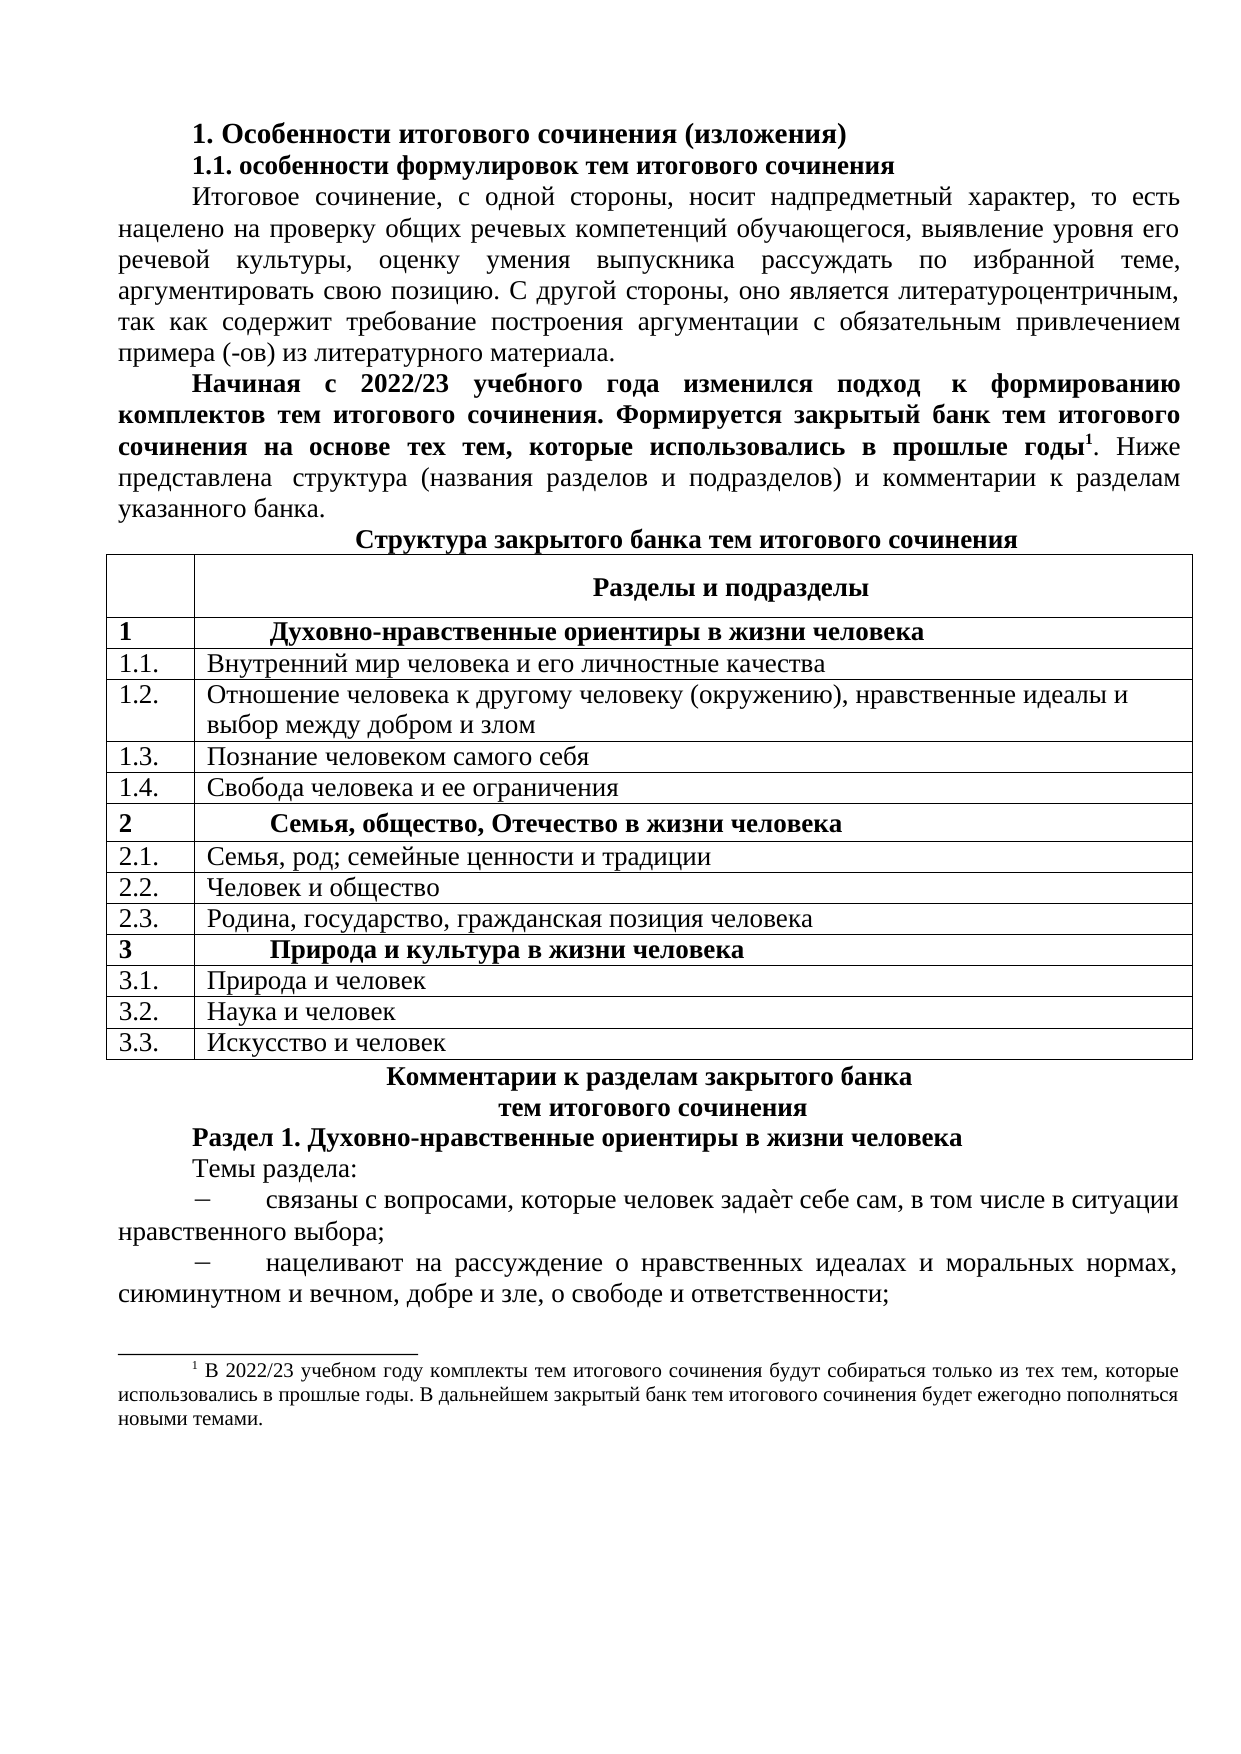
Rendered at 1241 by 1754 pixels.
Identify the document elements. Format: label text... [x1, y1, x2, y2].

subtitle Особенности итогового сочинения (изложения) [192, 116, 1205, 149]
table_cell Семья, род; семейные ценности и традиции [195, 842, 1192, 872]
table_cell Познание человеком самого себя [195, 742, 1192, 772]
table_cell Человек и общество [195, 873, 1192, 903]
table_cell 2.2. [107, 873, 194, 903]
table_cell Искусство и человек [195, 1029, 1192, 1058]
list связаны с вопросами, которые человек задаѐт себе сам, в том числе в ситуации нравственного выбора; [118, 1183, 1180, 1246]
table_cell 1.1. [107, 649, 194, 679]
table_cell 3.1. [107, 966, 194, 996]
table_cell Наука и человек [195, 997, 1192, 1027]
table_cell Отношение человека к другому человеку (окружению), нравственные идеалы и выбор между добром и злом [195, 680, 1192, 741]
table_cell Свобода человека и ее ограничения [195, 773, 1192, 803]
table_cell Духовно-нравственные ориентиры в жизни человека [195, 618, 1192, 648]
table_cell 1.4. [107, 773, 194, 803]
table_cell Внутренний мир человека и его личностные качества [195, 649, 1192, 679]
table_cell 2.1. [107, 842, 194, 872]
table_cell 2.3. [107, 904, 194, 934]
text Итоговое сочинение, с одной стороны, носит надпредметный характер, то есть нацелено на проверку общих речевых компетенций обучающегося, выявление уровня его речевой культуры, оценку умения выпускника рассуждать по избранной теме, аргументировать свою позицию. С другой стороны, оно является литературоцентричным, так как содержит требование построения аргументации с обязательным привлечением примера (-ов) из литературного материала. [118, 181, 1181, 367]
table_cell Родина, государство, гражданская позиция человека [195, 904, 1192, 934]
table_cell 3 [107, 935, 194, 965]
subtitle особенности формулировок тем итогового сочинения [192, 149, 1205, 181]
subtitle Раздел 1. Духовно-нравственные ориентиры в жизни человека [192, 1122, 1205, 1153]
table_header Разделы и подразделы [195, 555, 1192, 617]
text Начиная с 2022/23 учебного года изменился подход к формированию комплектов тем итогового сочинения. Формируется закрытый банк тем итогового сочинения на основе тех тем, которые использовались в прошлые годы1. Ниже представлена структура (названия разделов и подразделов) и комментарии к разделам указанного банка. [118, 367, 1181, 523]
table_cell 2 [107, 804, 194, 841]
table_cell 1.2. [107, 680, 194, 741]
subtitle Структура закрытого банка тем итогового сочинения [355, 523, 1205, 554]
table_cell Природа и человек [195, 966, 1192, 996]
text Комментарии к разделам закрытого банка тем итогового сочинения [386, 1060, 914, 1122]
table_cell 3.2. [107, 997, 194, 1027]
table_cell 3.3. [107, 1029, 194, 1058]
table_cell Природа и культура в жизни человека [195, 935, 1192, 965]
list нацеливают на рассуждение о нравственных идеалах и моральных нормах, сиюминутном и вечном, добре и зле, о свободе и ответственности; [118, 1246, 1181, 1308]
table_cell Семья, общество, Отечество в жизни человека [195, 804, 1192, 841]
table_cell 1 [107, 618, 194, 648]
table_cell 1.3. [107, 742, 194, 772]
table_header [107, 555, 194, 617]
text 1 В 2022/23 учебном году комплекты тем итогового сочинения будут собираться только из тех тем, которые использовались в прошлые годы. В дальнейшем закрытый банк тем итогового сочинения будет ежегодно пополняться новыми темами. [118, 1358, 1180, 1430]
text Темы раздела: [192, 1153, 1205, 1183]
